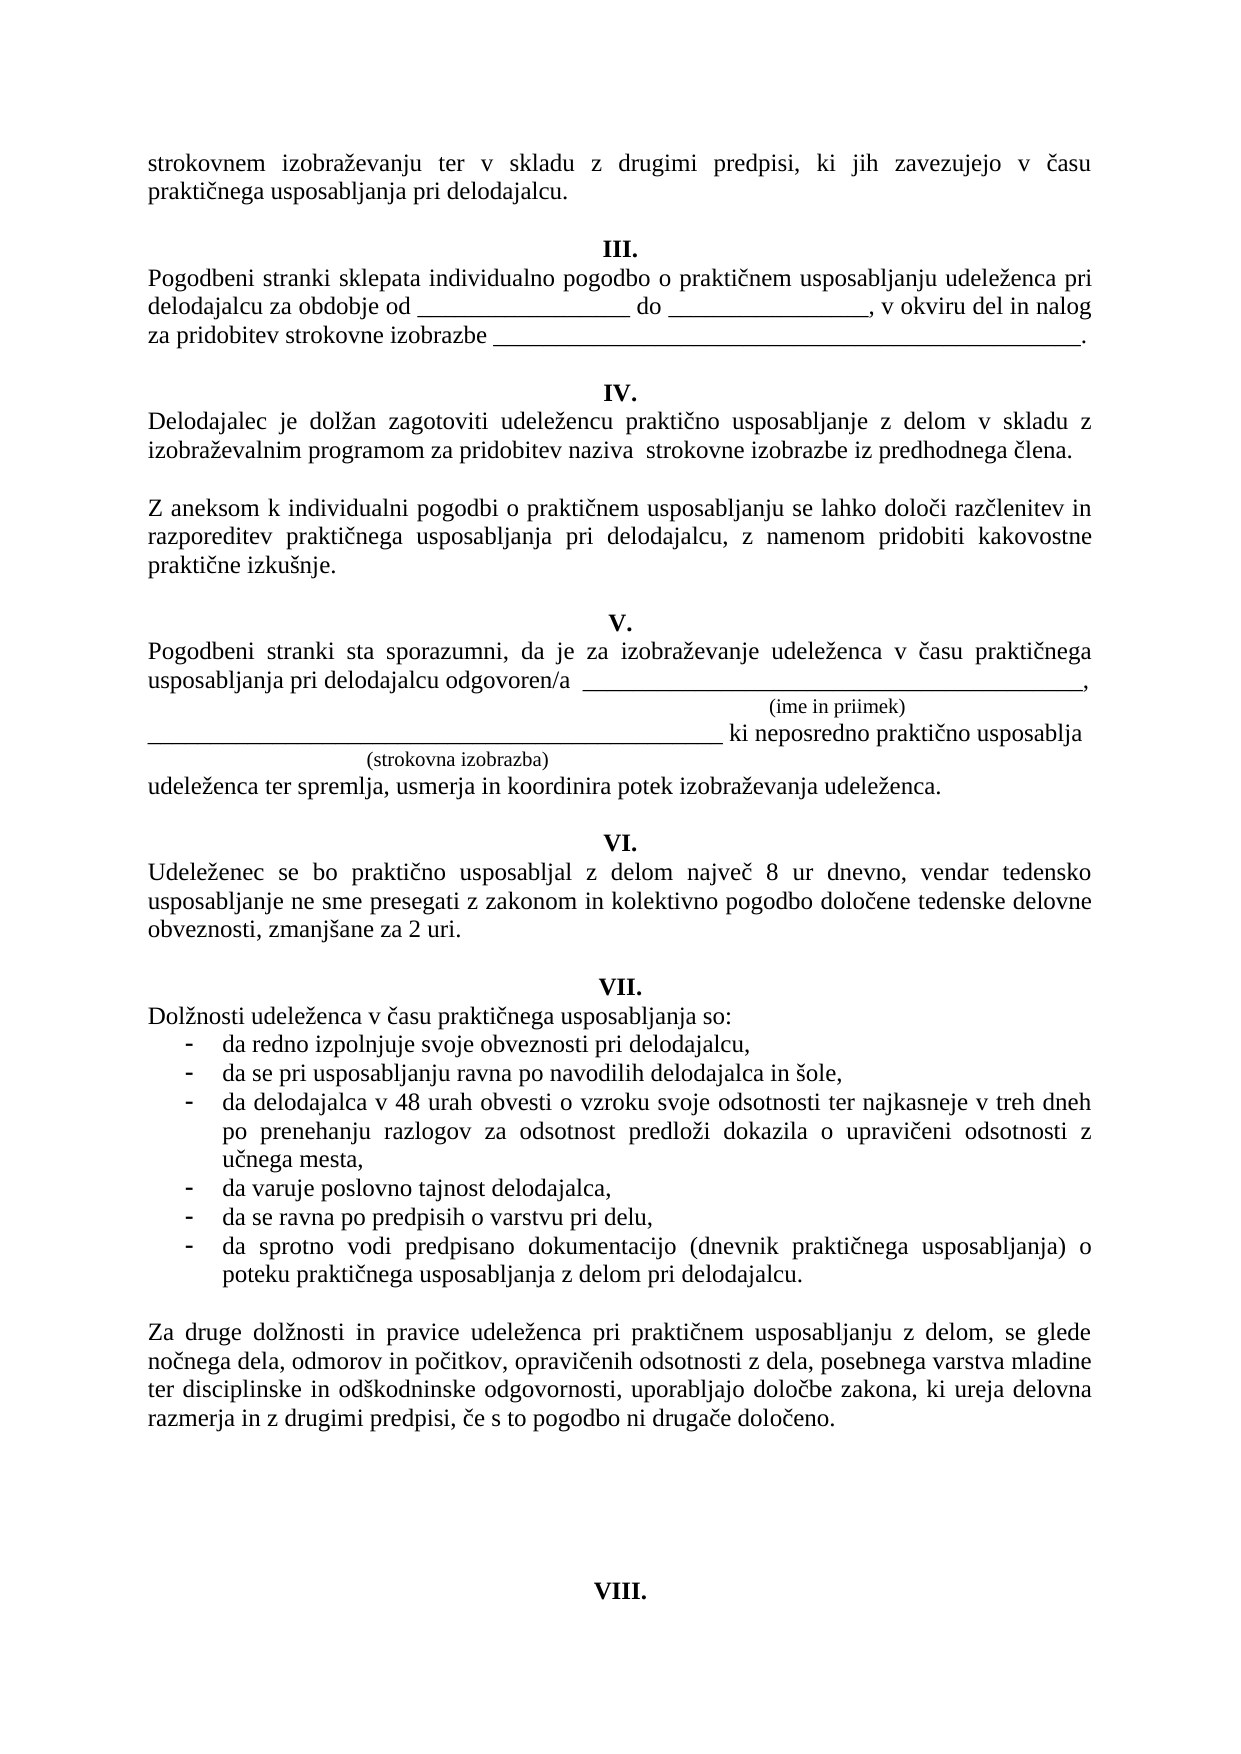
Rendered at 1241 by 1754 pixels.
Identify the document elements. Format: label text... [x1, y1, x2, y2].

text (ime in priimek) [369, 694, 1093, 718]
text ______________________________________________ ki neposredno praktično usposablja [148, 718, 1093, 747]
text Dolžnosti udeleženca v času praktičnega usposabljanja so: [148, 1001, 1093, 1029]
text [148, 148, 1093, 205]
text Pogodbeni stranki sta sporazumni, da je za izobraževanje udeleženca v času praktičnega usposabljanja pri delodajalcu odgovoren/a ________________________________________, [148, 636, 1093, 694]
text (strokovna izobrazba) [148, 747, 1093, 771]
list da varuje poslovno tajnost delodajalca, [185, 1173, 1093, 1202]
text Udeleženec se bo praktično usposabljal z delom največ 8 ur dnevno, vendar tedensko usposabljanje ne sme presegati z zakonom in kolektivno pogodbo določene tedenske delovne obveznosti, zmanjšane za 2 uri. [148, 857, 1093, 943]
list da se ravna po predpisih o varstvu pri delu, [185, 1202, 1093, 1231]
text VI. [148, 828, 1093, 857]
text IV. [148, 378, 1093, 406]
list da redno izpolnjuje svoje obveznosti pri delodajalcu, [185, 1029, 1093, 1058]
text VIII. [148, 1576, 1093, 1604]
list da delodajalca v 48 urah obvesti o vzroku svoje odsotnosti ter najkasneje v treh dneh po prenehanju razlogov za odsotnost predloži dokazila o upravičeni odsotnosti z učnega mesta, [185, 1087, 1093, 1173]
list da se pri usposabljanju ravna po navodilih delodajalca in šole, [185, 1058, 1093, 1087]
list da sprotno vodi predpisano dokumentacijo (dnevnik praktičnega usposabljanja) o poteku praktičnega usposabljanja z delom pri delodajalcu. [185, 1231, 1093, 1288]
text Delodajalec je dolžan zagotoviti udeležencu praktično usposabljanje z delom v skladu z izobraževalnim programom za pridobitev naziva strokovne izobrazbe iz predhodnega člena. [148, 406, 1093, 464]
text Pogodbeni stranki sklepata individualno pogodbo o praktičnem usposabljanju udeleženca pri delodajalcu za obdobje od _________________ do ________________, v okviru del in nalog za pridobitev strokovne izobrazbe _______________________________________________. [148, 263, 1093, 349]
text udeleženca ter spremlja, usmerja in koordinira potek izobraževanja udeleženca. [148, 771, 1093, 799]
text Z aneksom k individualni pogodbi o praktičnem usposabljanju se lahko določi razčlenitev in razporeditev praktičnega usposabljanja pri delodajalcu, z namenom pridobiti kakovostne praktične izkušnje. [148, 493, 1093, 579]
text VII. [148, 972, 1093, 1001]
text III. [148, 234, 1093, 263]
text V. [148, 608, 1093, 636]
text Za druge dolžnosti in pravice udeleženca pri praktičnem usposabljanju z delom, se glede nočnega dela, odmorov in počitkov, opravičenih odsotnosti z dela, posebnega varstva mladine ter disciplinske in odškodninske odgovornosti, uporabljajo določbe zakona, ki ureja delovna razmerja in z drugimi predpisi, če s to pogodbo ni drugače določeno. [148, 1317, 1093, 1432]
